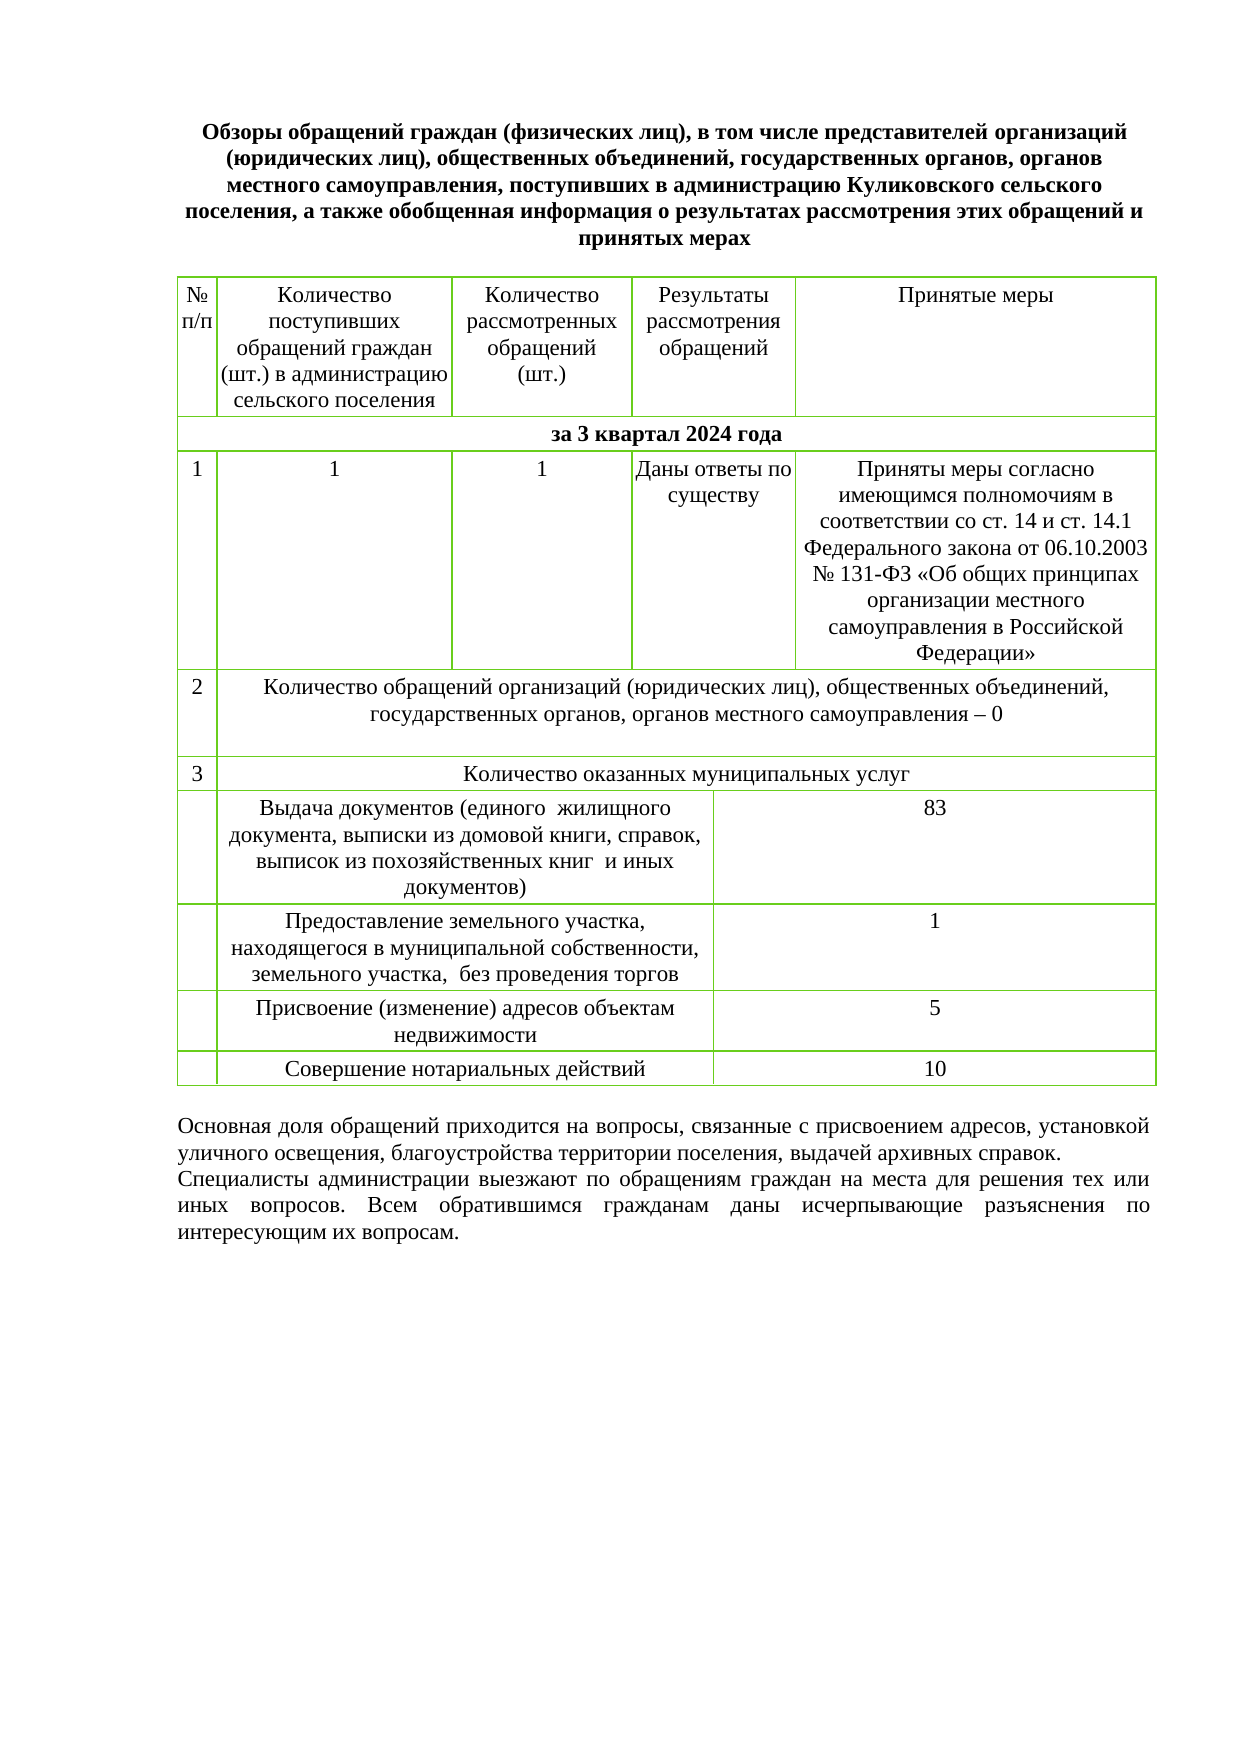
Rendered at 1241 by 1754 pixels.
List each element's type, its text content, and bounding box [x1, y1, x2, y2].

table_cell [178, 991, 216, 1050]
table_cell 2 [178, 670, 216, 756]
table_cell [178, 791, 216, 903]
table_cell Выдача документов (единого жилищного документа, выписки из домовой книги, справок, выписок из похозяйственных книг и иных документов) [218, 791, 713, 903]
table_cell 1 [178, 452, 216, 669]
table_cell Количество оказанных муниципальных услуг [218, 757, 1155, 790]
table_cell 1 [714, 905, 1155, 990]
table_cell Присвоение (изменение) адресов объектам недвижимости [218, 991, 713, 1050]
table_cell за 3 квартал 2024 года [178, 417, 1155, 450]
table_cell 5 [714, 991, 1155, 1050]
table_cell Совершение нотариальных действий [218, 1052, 713, 1084]
table_header № п/п [178, 278, 216, 416]
table_cell 83 [714, 791, 1155, 903]
table_cell 1 [453, 452, 631, 669]
table_cell 1 [218, 452, 451, 669]
table_cell Даны ответы по существу [633, 452, 795, 669]
table_cell Количество обращений организаций (юридических лиц), общественных объединений, государственных органов, органов местного самоуправления – 0 [218, 670, 1155, 756]
table_cell Предоставление земельного участка, находящегося в муниципальной собственности, земельного участка, без проведения торгов [218, 905, 713, 990]
text Основная доля обращений приходится на вопросы, связанные с присвоением адресов, установкой уличного освещения, благоустройства территории поселения, выдачей архивных справок. [177, 1112, 1152, 1165]
table_header Принятые меры [796, 278, 1155, 416]
text Обзоры обращений граждан (физических лиц), в том числе представителей организаций (юридических лиц), общественных объединений, государственных органов, органов местного самоуправления, поступивших в администрацию Куликовского сельского поселения, а также обобщенная информация о результатах рассмотрения этих обращений и принятых мерах [177, 118, 1152, 250]
table_header Количество поступивших обращений граждан (шт.) в администрацию сельского поселения [218, 278, 451, 416]
table_cell [178, 1052, 216, 1084]
table_cell Приняты меры согласно имеющимся полномочиям в соответствии со ст. 14 и ст. 14.1 Федерального закона от 06.10.2003 № 131-ФЗ «Об общих принципах организации местного самоуправления в Российской Федерации» [796, 452, 1155, 669]
table_cell 10 [714, 1052, 1155, 1084]
text Специалисты администрации выезжают по обращениям граждан на места для решения тех или иных вопросов. Всем обратившимся гражданам даны исчерпывающие разъяснения по интересующим их вопросам. [177, 1165, 1152, 1244]
table_header Количество рассмотренных обращений (шт.) [453, 278, 631, 416]
table_cell 3 [178, 757, 216, 790]
table_header Результаты рассмотрения обращений [633, 278, 795, 416]
table_cell [178, 905, 216, 990]
